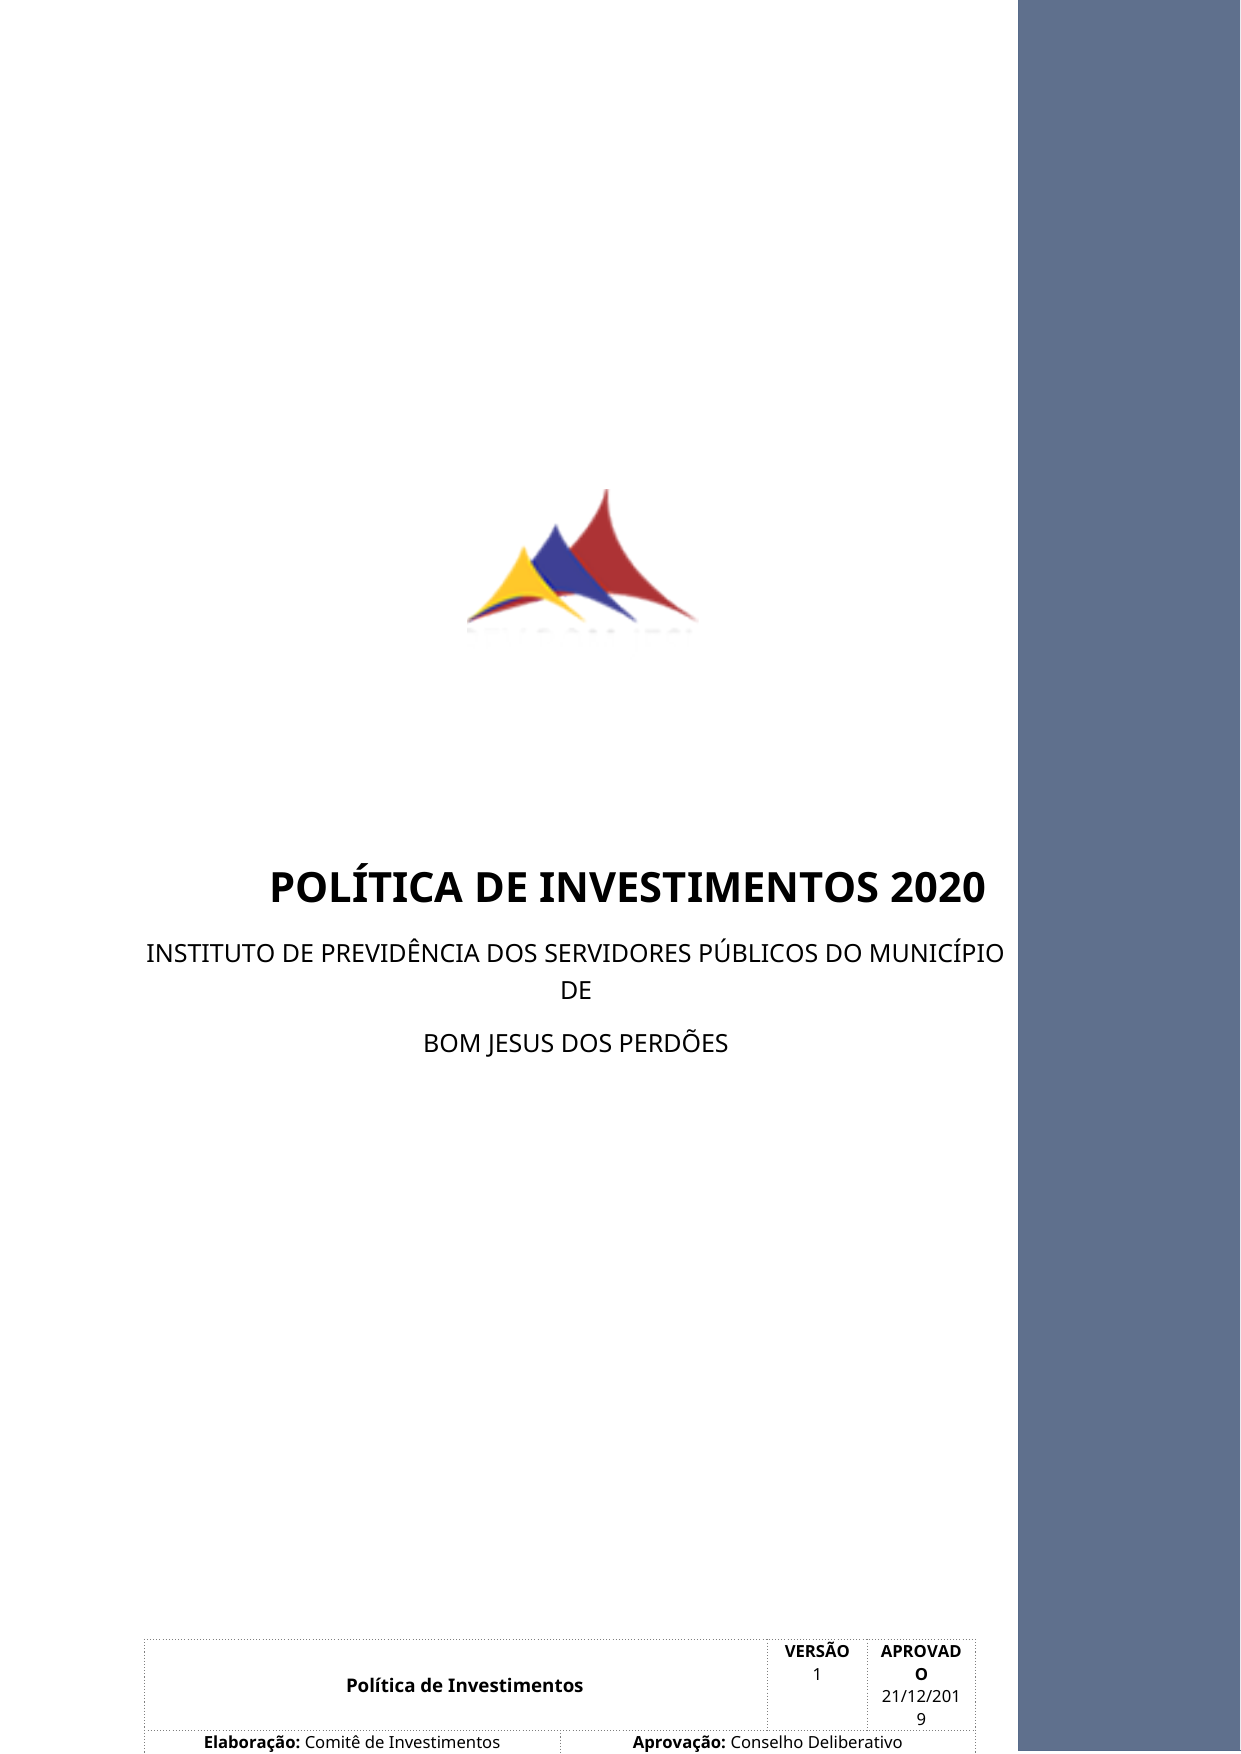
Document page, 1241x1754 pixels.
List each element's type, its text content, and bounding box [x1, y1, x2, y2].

picture [467, 489, 699, 721]
table_cell Aprovação: Conselho Deliberativo [560, 1730, 975, 1753]
table_header VERSÃO 1 [767, 1639, 867, 1730]
table_cell Elaboração: Comitê de Investimentos [144, 1730, 560, 1753]
table_header APROVADO 21/12/2019 [867, 1639, 975, 1730]
text BOM JESUS DOS PERDÕES [133, 1026, 1018, 1060]
text INSTITUTO DE PREVIDÊNCIA DOS SERVIDORES PÚBLICOS DO MUNICÍPIO DE [133, 936, 1018, 1006]
table_header Política de Investimentos [144, 1639, 767, 1730]
text POLÍTICA DE INVESTIMENTOS 2020 [133, 858, 1018, 914]
